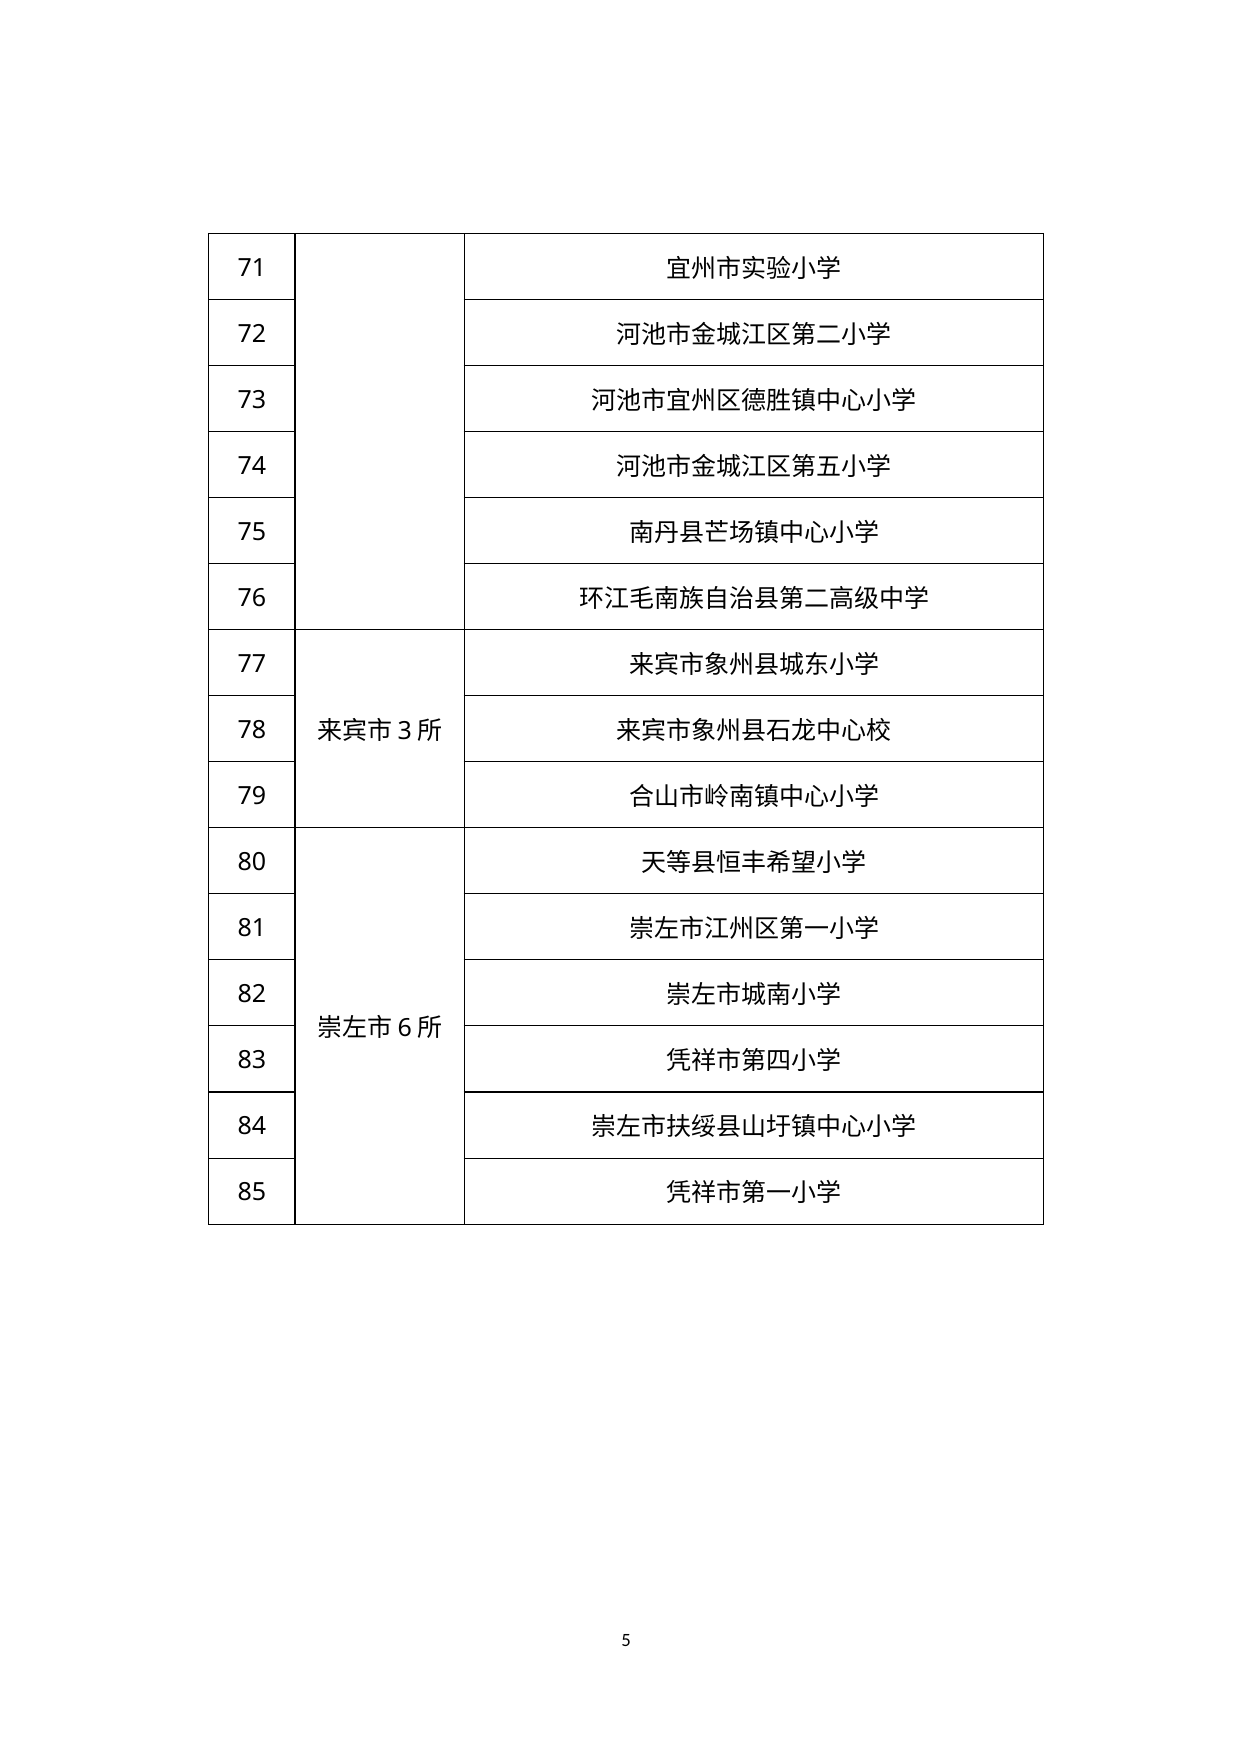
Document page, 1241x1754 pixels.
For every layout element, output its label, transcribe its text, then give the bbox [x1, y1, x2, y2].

table_cell 82 [209, 960, 294, 1025]
table_cell 环江毛南族自治县第二高级中学 [465, 564, 1043, 629]
table_cell 85 [209, 1159, 294, 1223]
table_cell 崇左市江州区第一小学 [465, 894, 1043, 959]
table_cell 崇左市城南小学 [465, 960, 1043, 1025]
table_cell 77 [209, 630, 294, 695]
table_cell 来宾市象州县石龙中心校 [465, 696, 1043, 761]
table_cell 合山市岭南镇中心小学 [465, 762, 1043, 827]
table_cell 河池市金城江区第五小学 [465, 432, 1043, 497]
table_cell 宜州市实验小学 [465, 234, 1043, 299]
table_cell 凭祥市第一小学 [465, 1159, 1043, 1223]
table_cell 河池市金城江区第二小学 [465, 300, 1043, 365]
table_cell 来宾市象州县城东小学 [465, 630, 1043, 695]
table_cell 83 [209, 1026, 294, 1091]
table_cell 79 [209, 762, 294, 827]
table_cell 73 [209, 366, 294, 431]
table_cell 74 [209, 432, 294, 497]
table_cell 78 [209, 696, 294, 761]
table_cell 河池市宜州区德胜镇中心小学 [465, 366, 1043, 431]
table_cell 76 [209, 564, 294, 629]
table_cell 84 [209, 1093, 294, 1157]
table_cell 80 [209, 828, 294, 893]
table_cell 来宾市3所 [296, 630, 464, 827]
table_cell 南丹县芒场镇中心小学 [465, 498, 1043, 563]
table_cell 75 [209, 498, 294, 563]
table_cell 天等县恒丰希望小学 [465, 828, 1043, 893]
table_cell 72 [209, 300, 294, 365]
table_cell 崇左市扶绥县山圩镇中心小学 [465, 1093, 1043, 1157]
table_cell 凭祥市第四小学 [465, 1026, 1043, 1091]
table_cell 81 [209, 894, 294, 959]
table_cell 71 [209, 234, 294, 299]
table_cell 崇左市6所 [296, 828, 464, 1223]
